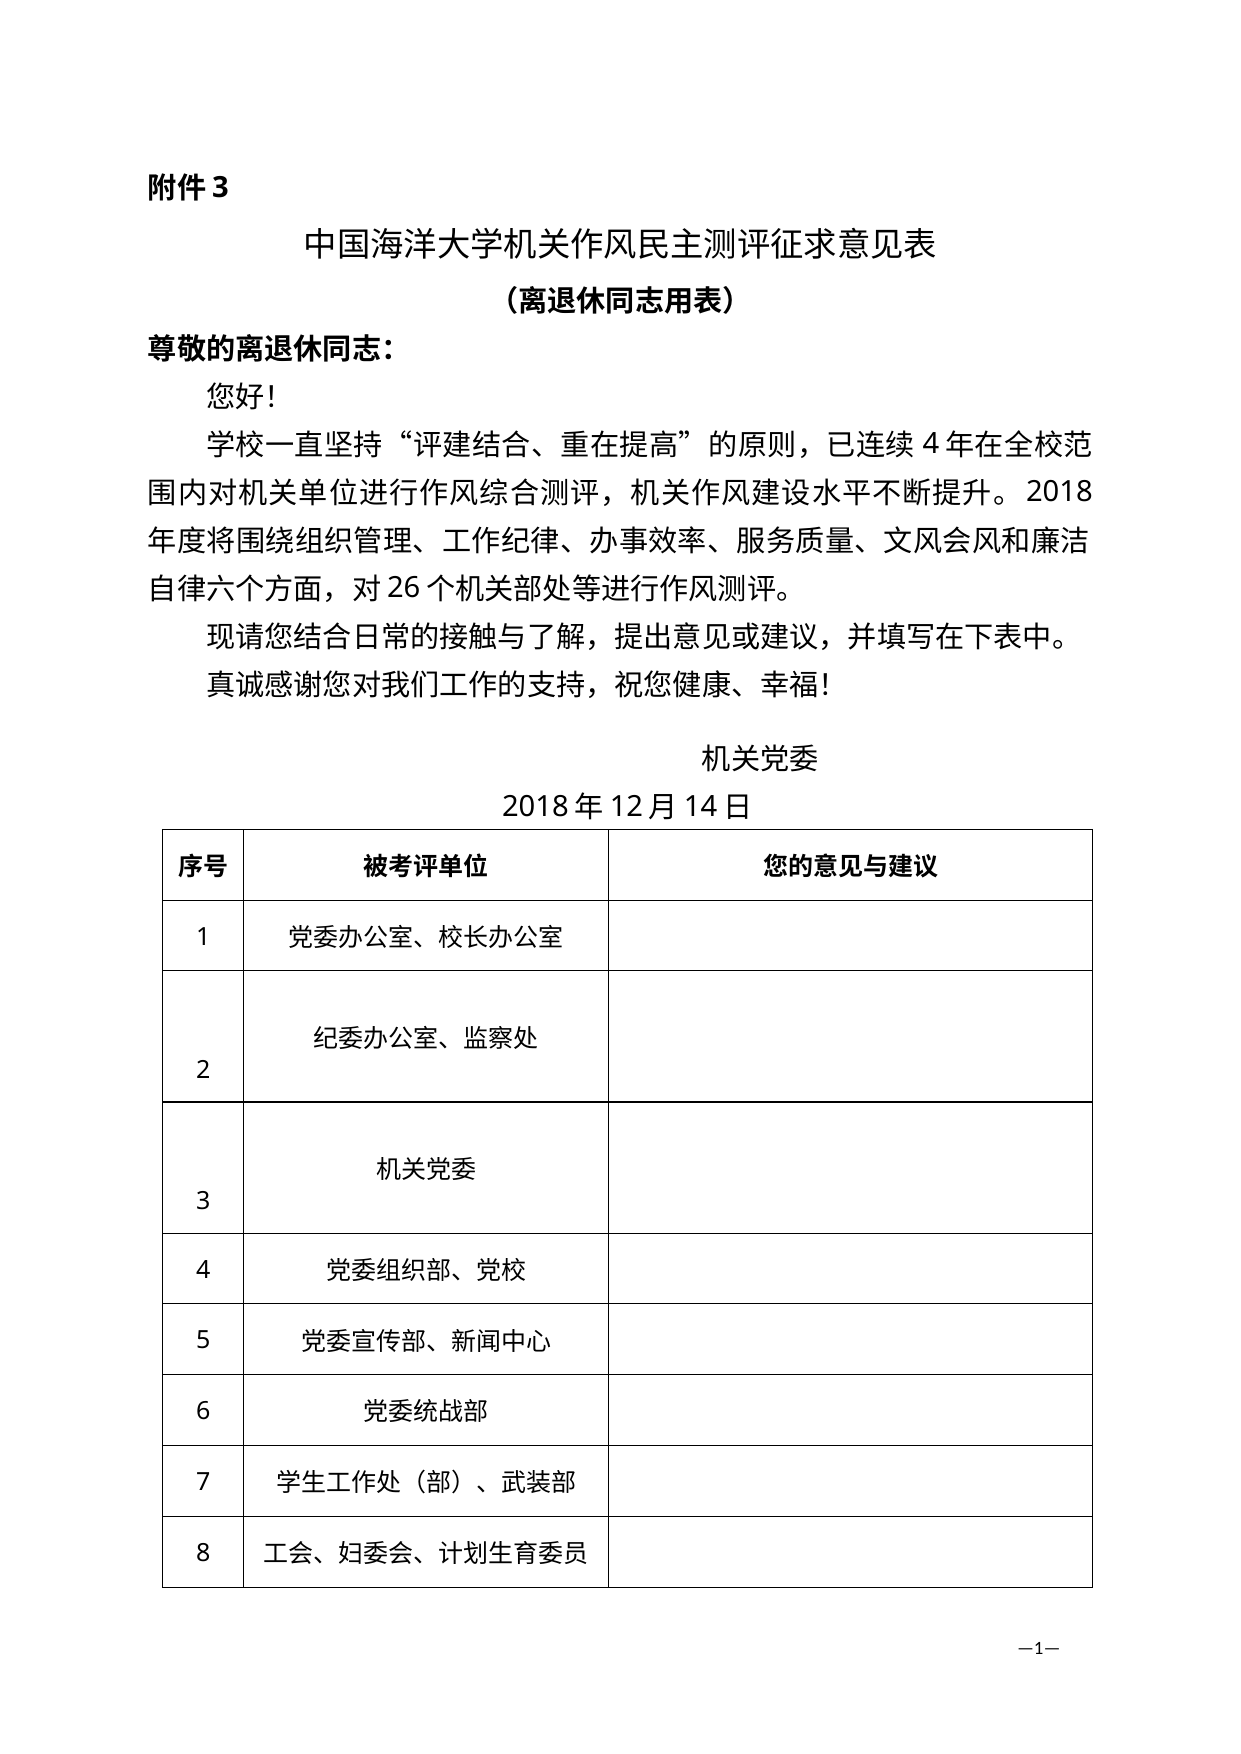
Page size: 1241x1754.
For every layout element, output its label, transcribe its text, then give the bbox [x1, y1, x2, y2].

table_header 您的意见与建议 [609, 830, 1092, 899]
text 尊敬的离退休同志： [148, 323, 1093, 371]
text 学校一直坚持“评建结合、重在提高”的原则，已连续4年在全校范围内对机关单位进行作风综合测评，机关作风建设水平不断提升。2018年度将围绕组织管理、工作纪律、办事效率、服务质量、文风会风和廉洁自律六个方面，对26个机关部处等进行作风测评。 [148, 419, 1093, 610]
table_cell 5 [163, 1304, 243, 1374]
text （离退休同志用表） [148, 275, 1093, 323]
table_cell 4 [163, 1234, 243, 1303]
table_cell 学生工作处（部）、武装部 [244, 1446, 608, 1516]
text 您好！ [148, 371, 1093, 419]
text 现请您结合日常的接触与了解，提出意见或建议，并填写在下表中。 [148, 610, 1093, 658]
table_cell [609, 1234, 1092, 1303]
text 附件3 [148, 162, 1093, 210]
table_header 被考评单位 [244, 830, 608, 899]
table_cell 7 [163, 1446, 243, 1516]
table_cell [609, 1517, 1092, 1587]
table_cell 3 [163, 1103, 243, 1232]
table_cell 党委办公室、校长办公室 [244, 901, 608, 970]
table_cell [609, 1103, 1092, 1232]
table_cell 工会、妇委会、计划生育委员会办公室 [244, 1517, 608, 1587]
table_cell 6 [163, 1375, 243, 1445]
text 机关党委 [148, 733, 1093, 781]
table_cell 党委统战部 [244, 1375, 608, 1445]
table_cell 党委宣传部、新闻中心 [244, 1304, 608, 1374]
table_cell 党委组织部、党校 [244, 1234, 608, 1303]
text 2018年12月14日 [148, 781, 1093, 829]
table_cell [609, 971, 1092, 1101]
text 中国海洋大学机关作风民主测评征求意见表 [148, 210, 1093, 275]
table_cell 纪委办公室、监察处 [244, 971, 608, 1101]
table_cell 1 [163, 901, 243, 970]
table_cell 机关党委 [244, 1103, 608, 1232]
table_cell [609, 901, 1092, 970]
table_cell [609, 1446, 1092, 1516]
table_cell [609, 1375, 1092, 1445]
table_cell 8 [163, 1517, 243, 1587]
table_cell 2 [163, 971, 243, 1101]
text 真诚感谢您对我们工作的支持，祝您健康、幸福！ [148, 658, 1093, 706]
table_header 序号 [163, 830, 243, 899]
table_cell [609, 1304, 1092, 1374]
